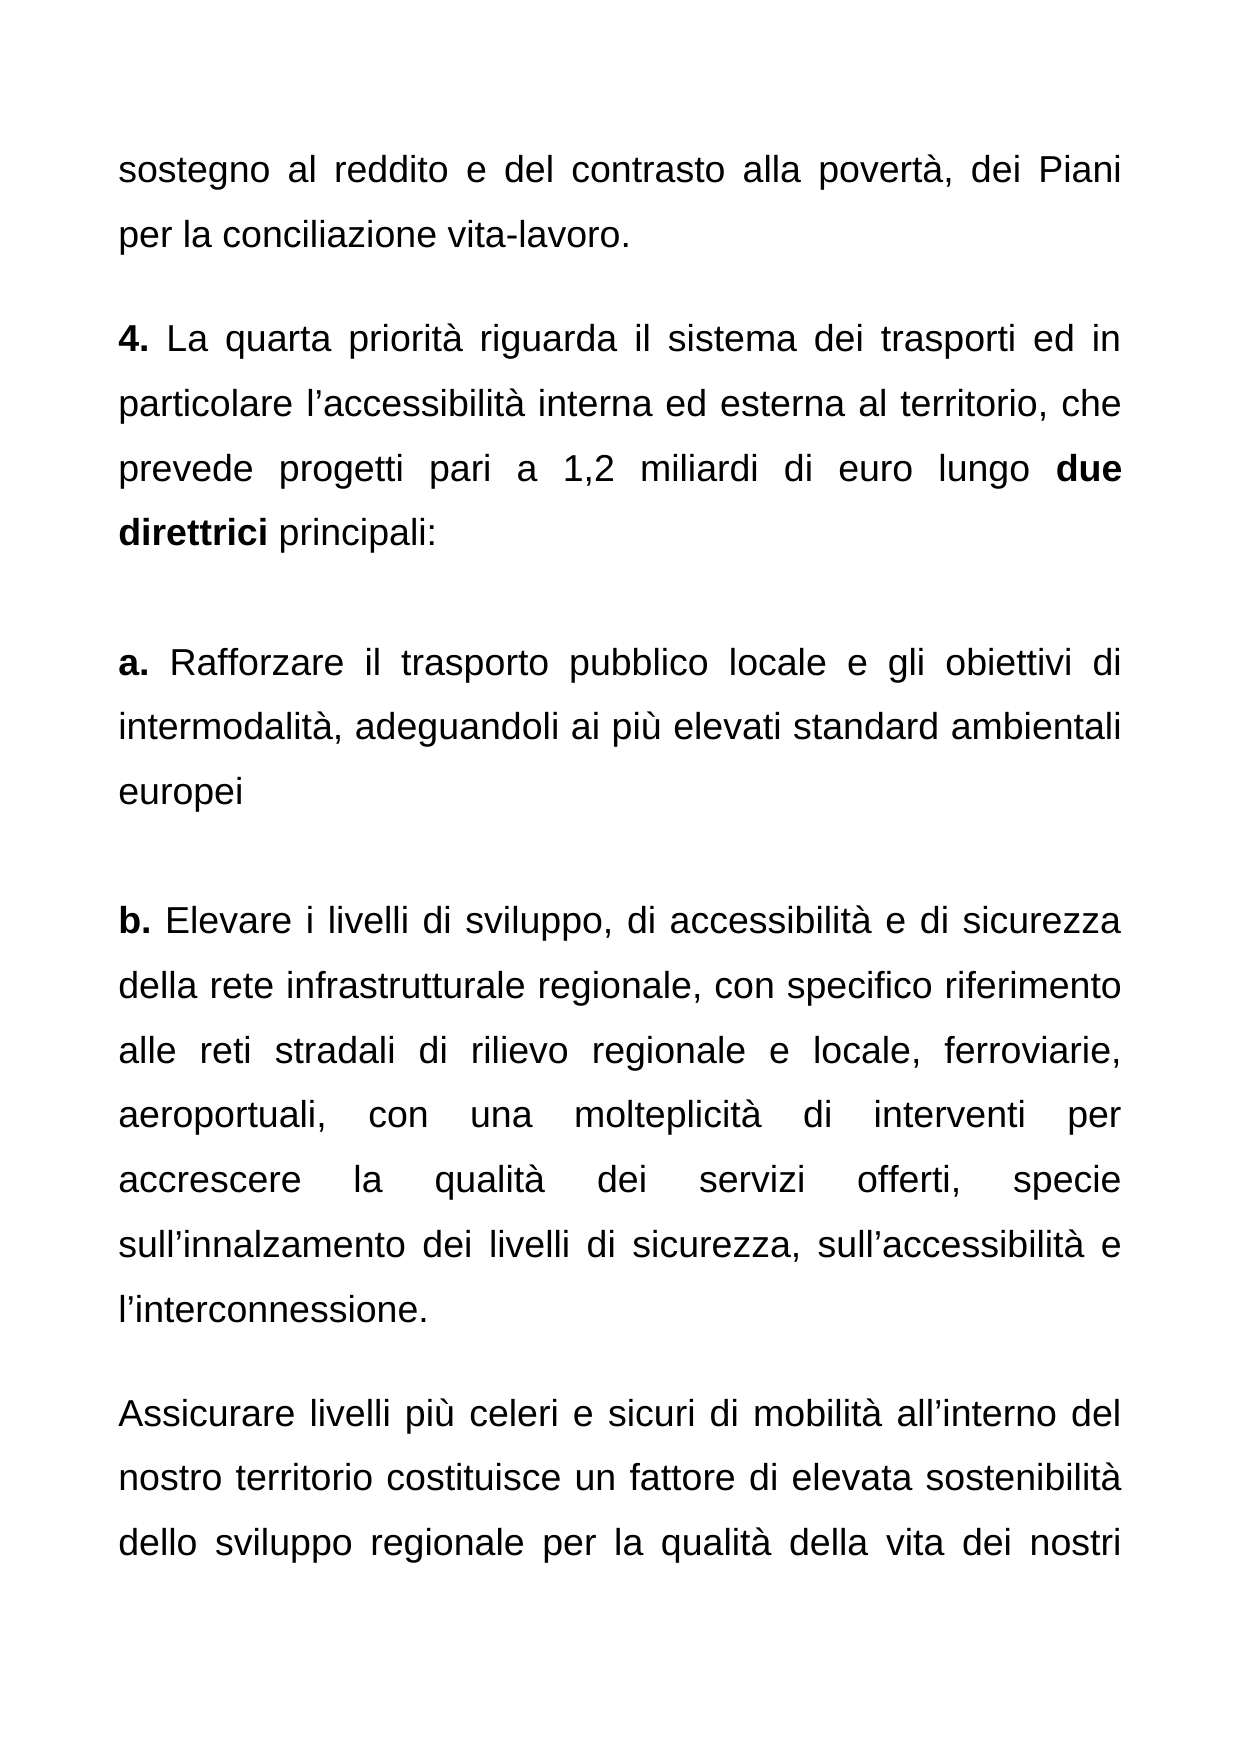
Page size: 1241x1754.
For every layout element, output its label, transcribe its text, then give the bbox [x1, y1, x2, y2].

text 4. La quarta priorità riguarda il sistema dei trasporti ed in particolare l’accessibilità interna ed esterna al territorio, che prevede progetti pari a 1,2 miliardi di euro lungo due direttrici principali: [118, 316, 1122, 554]
text b. Elevare i livelli di sviluppo, di accessibilità e di sicurezza della rete infrastrutturale regionale, con specifico riferimento alle reti stradali di rilievo regionale e locale, ferroviarie, aeroportuali, con una molteplicità di interventi per accrescere la qualità dei servizi offerti, specie sull’innalzamento dei livelli di sicurezza, sull’accessibilità e l’interconnessione. [118, 899, 1122, 1330]
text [118, 1391, 1122, 1563]
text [118, 148, 1122, 255]
text a. Rafforzare il trasporto pubblico locale e gli obiettivi di intermodalità, adeguandoli ai più elevati standard ambientali europei [118, 640, 1122, 812]
